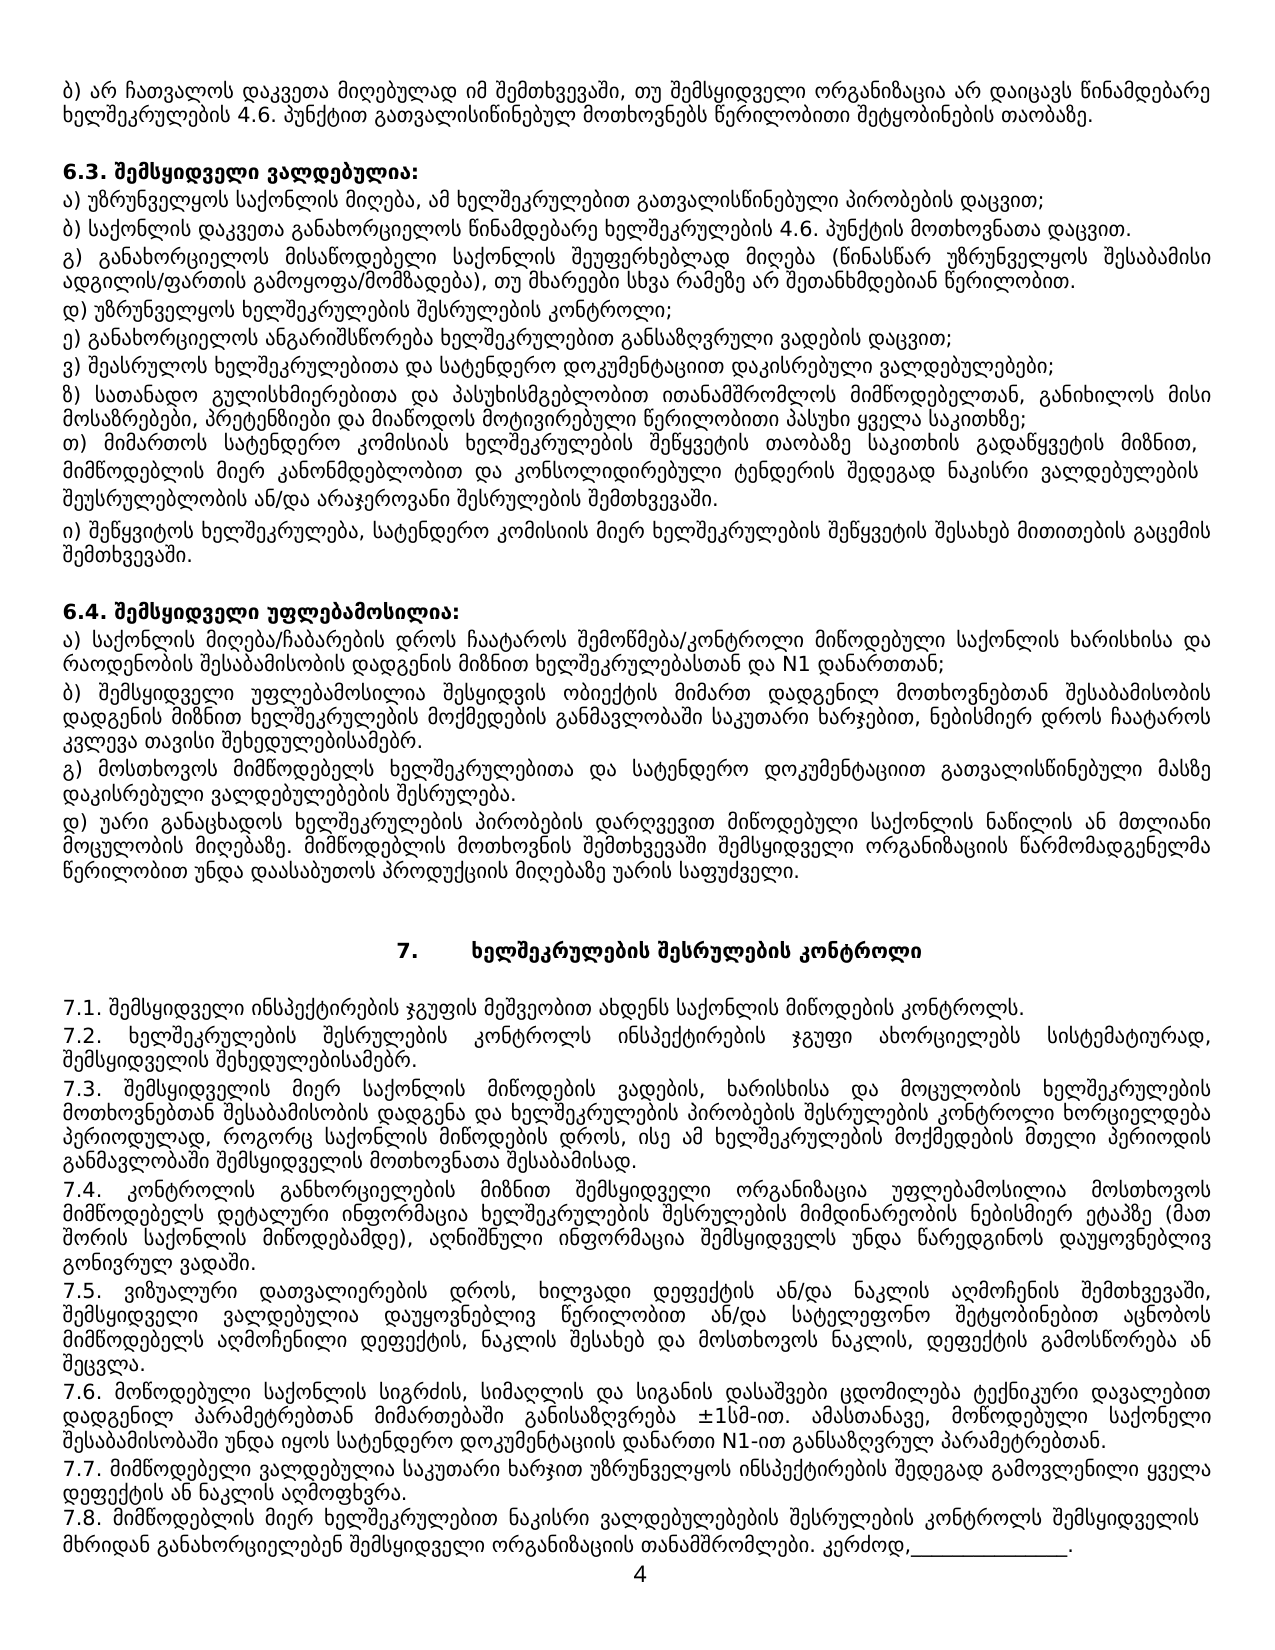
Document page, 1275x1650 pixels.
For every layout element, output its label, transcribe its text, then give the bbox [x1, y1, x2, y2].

text ბ) შემსყიდველი უფლებამოსილია შესყიდვის ობიექტის მიმართ დადგენილ მოთხოვნებთან შესაბამისობის დადგენის მიზნით ხელშეკრულების მოქმედების განმავლობაში საკუთარი ხარჯებით, ნებისმიერ დროს ჩაატაროს კვლევა თავისი შეხედულებისამებრ. [62, 681, 1212, 753]
text 7.4. კონტროლის განხორციელების მიზნით შემსყიდველი ორგანიზაცია უფლებამოსილია მოსთხოვოს მიმწოდებელს დეტალური ინფორმაცია ხელშეკრულების შესრულების მიმდინარეობის ნებისმიერ ეტაპზე (მათ შორის საქონლის მიწოდებამდე), აღნიშნული ინფორმაცია შემსყიდველს უნდა წარედგინოს დაუყოვნებლივ გონივრულ ვადაში. [62, 1178, 1212, 1275]
text ბ) საქონლის დაკვეთა განახორციელოს წინამდებარე ხელშეკრულების 4.6. პუნქტის მოთხოვნათა დაცვით. [62, 217, 1212, 241]
text ე) განახორციელოს ანგარიშსწორება ხელშეკრულებით განსაზღვრული ვადების დაცვით; [62, 326, 1212, 350]
text 7.7. მიმწოდებელი ვალდებულია საკუთარი ხარჯით უზრუნველყოს ინსპექტირების შედეგად გამოვლენილი ყველა დეფექტის ან ნაკლის აღმოფხვრა. [62, 1457, 1212, 1506]
text 6.3. შემსყიდველი ვალდებულია: [62, 160, 1212, 184]
text 7. ხელშეკრულების შესრულების კონტროლი [396, 939, 1212, 964]
text 7.2. ხელშეკრულების შესრულების კონტროლს ინსპექტირების ჯგუფი ახორციელებს სისტემატიურად, შემსყიდველის შეხედულებისამებრ. [62, 1024, 1212, 1073]
text გ) მოსთხოვოს მიმწოდებელს ხელშეკრულებითა და სატენდერო დოკუმენტაციით გათვალისწინებული მასზე დაკისრებული ვალდებულებების შესრულება. [62, 757, 1212, 806]
text გ) განახორციელოს მისაწოდებელი საქონლის შეუფერხებლად მიღება (წინასწარ უზრუნველყოს შესაბამისი ადგილის/ფართის გამოყოფა/მომზადება), თუ მხარეები სხვა რამეზე არ შეთანხმდებიან წერილობით. [62, 245, 1212, 294]
text დ) უზრუნველყოს ხელშეკრულების შესრულების კონტროლი; [62, 298, 1212, 322]
text ზ) სათანადო გულისხმიერებითა და პასუხისმგებლობით ითანამშრომლოს მიმწოდებელთან, განიხილოს მისი მოსაზრებები, პრეტენზიები და მიაწოდოს მოტივირებული წერილობითი პასუხი ყველა საკითხზე; [62, 383, 1212, 431]
text 6.4. შემსყიდველი უფლებამოსილია: [62, 600, 1212, 624]
text ვ) შეასრულოს ხელშეკრულებითა და სატენდერო დოკუმენტაციით დაკისრებული ვალდებულებები; [62, 354, 1212, 379]
text 7.3. შემსყიდველის მიერ საქონლის მიწოდების ვადების, ხარისხისა და მოცულობის ხელშეკრულების მოთხოვნებთან შესაბამისობის დადგენა და ხელშეკრულების პირობების შესრულების კონტროლი ხორციელდება პერიოდულად, როგორც საქონლის მიწოდების დროს, ისე ამ ხელშეკრულების მოქმედების მთელი პერიოდის განმავლობაში შემსყიდველის მოთხოვნათა შესაბამისად. [62, 1077, 1212, 1174]
text დ) უარი განაცხადოს ხელშეკრულების პირობების დარღვევით მიწოდებული საქონლის ნაწილის ან მთლიანი მოცულობის მიღებაზე. მიმწოდებლის მოთხოვნის შემთხვევაში შემსყიდველი ორგანიზაციის წარმომადგენელმა წერილობით უნდა დაასაბუთოს პროდუქციის მიღებაზე უარის საფუძველი. [62, 810, 1212, 883]
text 7.1. შემსყიდველი ინსპექტირების ჯგუფის მეშვეობით ახდენს საქონლის მიწოდების კონტროლს. [62, 996, 1212, 1020]
text თ) მიმართოს სატენდერო კომისიას ხელშეკრულების შეწყვეტის თაობაზე საკითხის გადაწყვეტის მიზნით, მიმწოდებლის მიერ კანონმდებლობით და კონსოლიდირებული ტენდერის შედეგად ნაკისრი ვალდებულების შეუსრულებლობის ან/და არაჯეროვანი შესრულების შემთხვევაში. [62, 431, 1199, 511]
text ა) უზრუნველყოს საქონლის მიღება, ამ ხელშეკრულებით გათვალისწინებული პირობების დაცვით; [62, 188, 1212, 213]
text 7.8. მიმწოდებლის მიერ ხელშეკრულებით ნაკისრი ვალდებულებების შესრულების კონტროლს შემსყიდველის მხრიდან განახორციელებენ შემსყიდველი ორგანიზაციის თანამშრომლები. კერძოდ,_______________. [62, 1506, 1200, 1558]
text 7.5. ვიზუალური დათვალიერების დროს, ხილვადი დეფექტის ან/და ნაკლის აღმოჩენის შემთხვევაში, შემსყიდველი ვალდებულია დაუყოვნებლივ წერილობით ან/და სატელეფონო შეტყობინებით აცნობოს მიმწოდებელს აღმოჩენილი დეფექტის, ნაკლის შესახებ და მოსთხოვოს ნაკლის, დეფექტის გამოსწორება ან შეცვლა. [62, 1279, 1212, 1376]
text 7.6. მოწოდებული საქონლის სიგრძის, სიმაღლის და სიგანის დასაშვები ცდომილება ტექნიკური დავალებით დადგენილ პარამეტრებთან მიმართებაში განისაზღვრება ±1სმ-ით. ამასთანავე, მოწოდებული საქონელი შესაბამისობაში უნდა იყოს სატენდერო დოკუმენტაციის დანართი N1-ით განსაზღვრულ პარამეტრებთან. [62, 1380, 1212, 1453]
text ი) შეწყვიტოს ხელშეკრულება, სატენდერო კომისიის მიერ ხელშეკრულების შეწყვეტის შესახებ მითითების გაცემის შემთხვევაში. [62, 519, 1212, 567]
text ბ) არ ჩათვალოს დაკვეთა მიღებულად იმ შემთხვევაში, თუ შემსყიდველი ორგანიზაცია არ დაიცავს წინამდებარე ხელშეკრულების 4.6. პუნქტით გათვალისიწინებულ მოთხოვნებს წერილობითი შეტყობინების თაობაზე. [62, 79, 1212, 128]
text ა) საქონლის მიღება/ჩაბარების დროს ჩაატაროს შემოწმება/კონტროლი მიწოდებული საქონლის ხარისხისა და რაოდენობის შესაბამისობის დადგენის მიზნით ხელშეკრულებასთან და N1 დანართთან; [62, 628, 1212, 677]
